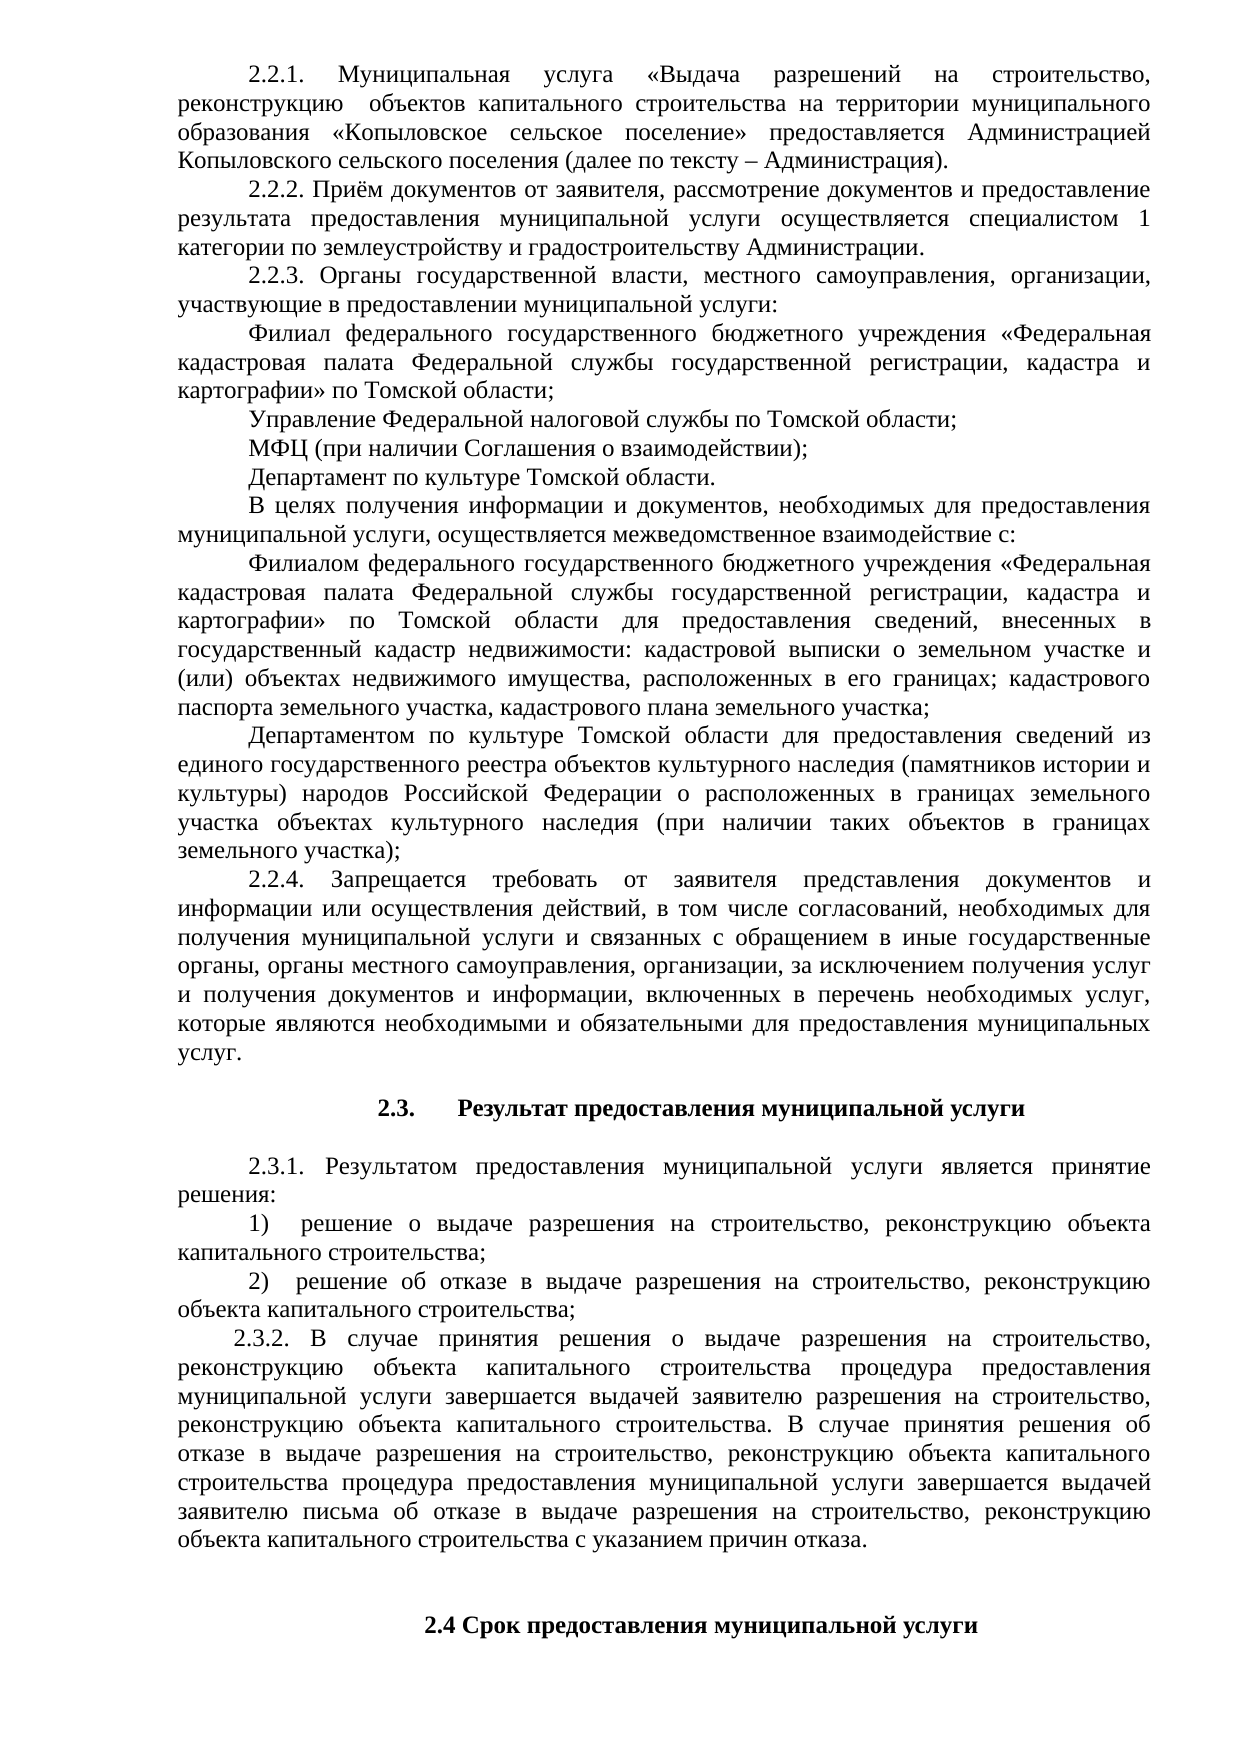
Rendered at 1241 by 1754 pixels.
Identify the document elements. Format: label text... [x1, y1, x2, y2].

text Департамент по культуре Томской области. [177, 462, 1152, 490]
list Результатом предоставления муниципальной услуги является принятие решения: [177, 1151, 1152, 1208]
text 1) решение о выдаче разрешения на строительство, реконструкцию объекта капитального строительства; [177, 1208, 1152, 1266]
text В целях получения информации и документов, необходимых для предоставления муниципальной услуги, осуществляется межведомственное взаимодействие с: [177, 490, 1152, 548]
text 2.2.3. Органы государственной власти, местного самоуправления, организации, участвующие в предоставлении муниципальной услуги: [177, 260, 1152, 318]
text 2.4 Срок предоставления муниципальной услуги [177, 1610, 1152, 1639]
text МФЦ (при наличии Соглашения о взаимодействии); [177, 433, 1152, 462]
text 2.2.2. Приём документов от заявителя, рассмотрение документов и предоставление результата предоставления муниципальной услуги осуществляется специалистом 1 категории по землеустройству и градостроительству Администрации. [177, 174, 1152, 260]
text 2) решение об отказе в выдаче разрешения на строительство, реконструкцию объекта капитального строительства; [177, 1266, 1152, 1323]
text Департаментом по культуре Томской области для предоставления сведений из единого государственного реестра объектов культурного наследия (памятников истории и культуры) народов Российской Федерации о расположенных в границах земельного участка объектах культурного наследия (при наличии таких объектов в границах земельного участка); [177, 720, 1152, 864]
text 2.2.1. Муниципальная услуга «Выдача разрешений на строительство, реконструкцию объектов капитального строительства на территории муниципального образования «Копыловское сельское поселение» предоставляется Администрацией Копыловского сельского поселения (далее по тексту – Администрация). [177, 59, 1152, 174]
text Филиал федерального государственного бюджетного учреждения «Федеральная кадастровая палата Федеральной службы государственной регистрации, кадастра и картографии» по Томской области; [177, 318, 1152, 404]
text 2.3.2. В случае принятия решения о выдаче разрешения на строительство, реконструкцию объекта капитального строительства процедура предоставления муниципальной услуги завершается выдачей заявителю разрешения на строительство, реконструкцию объекта капитального строительства. В случае принятия решения об отказе в выдаче разрешения на строительство, реконструкцию объекта капитального строительства процедура предоставления муниципальной услуги завершается выдачей заявителю письма об отказе в выдаче разрешения на строительство, реконструкцию объекта капитального строительства с указанием причин отказа. [177, 1323, 1152, 1553]
text Филиалом федерального государственного бюджетного учреждения «Федеральная кадастровая палата Федеральной службы государственной регистрации, кадастра и картографии» по Томской области для предоставления сведений, внесенных в государственный кадастр недвижимости: кадастровой выписки о земельном участке и (или) объектах недвижимого имущества, расположенных в его границах; кадастрового паспорта земельного участка, кадастрового плана земельного участка; [177, 548, 1152, 720]
list Результат предоставления муниципальной услуги [251, 1093, 1152, 1122]
text 2.2.4. Запрещается требовать от заявителя представления документов и информации или осуществления действий, в том числе согласований, необходимых для получения муниципальной услуги и связанных с обращением в иные государственные органы, органы местного самоуправления, организации, за исключением получения услуг и получения документов и информации, включенных в перечень необходимых услуг, которые являются необходимыми и обязательными для предоставления муниципальных услуг. [177, 864, 1152, 1065]
text Управление Федеральной налоговой службы по Томской области; [177, 404, 1152, 433]
